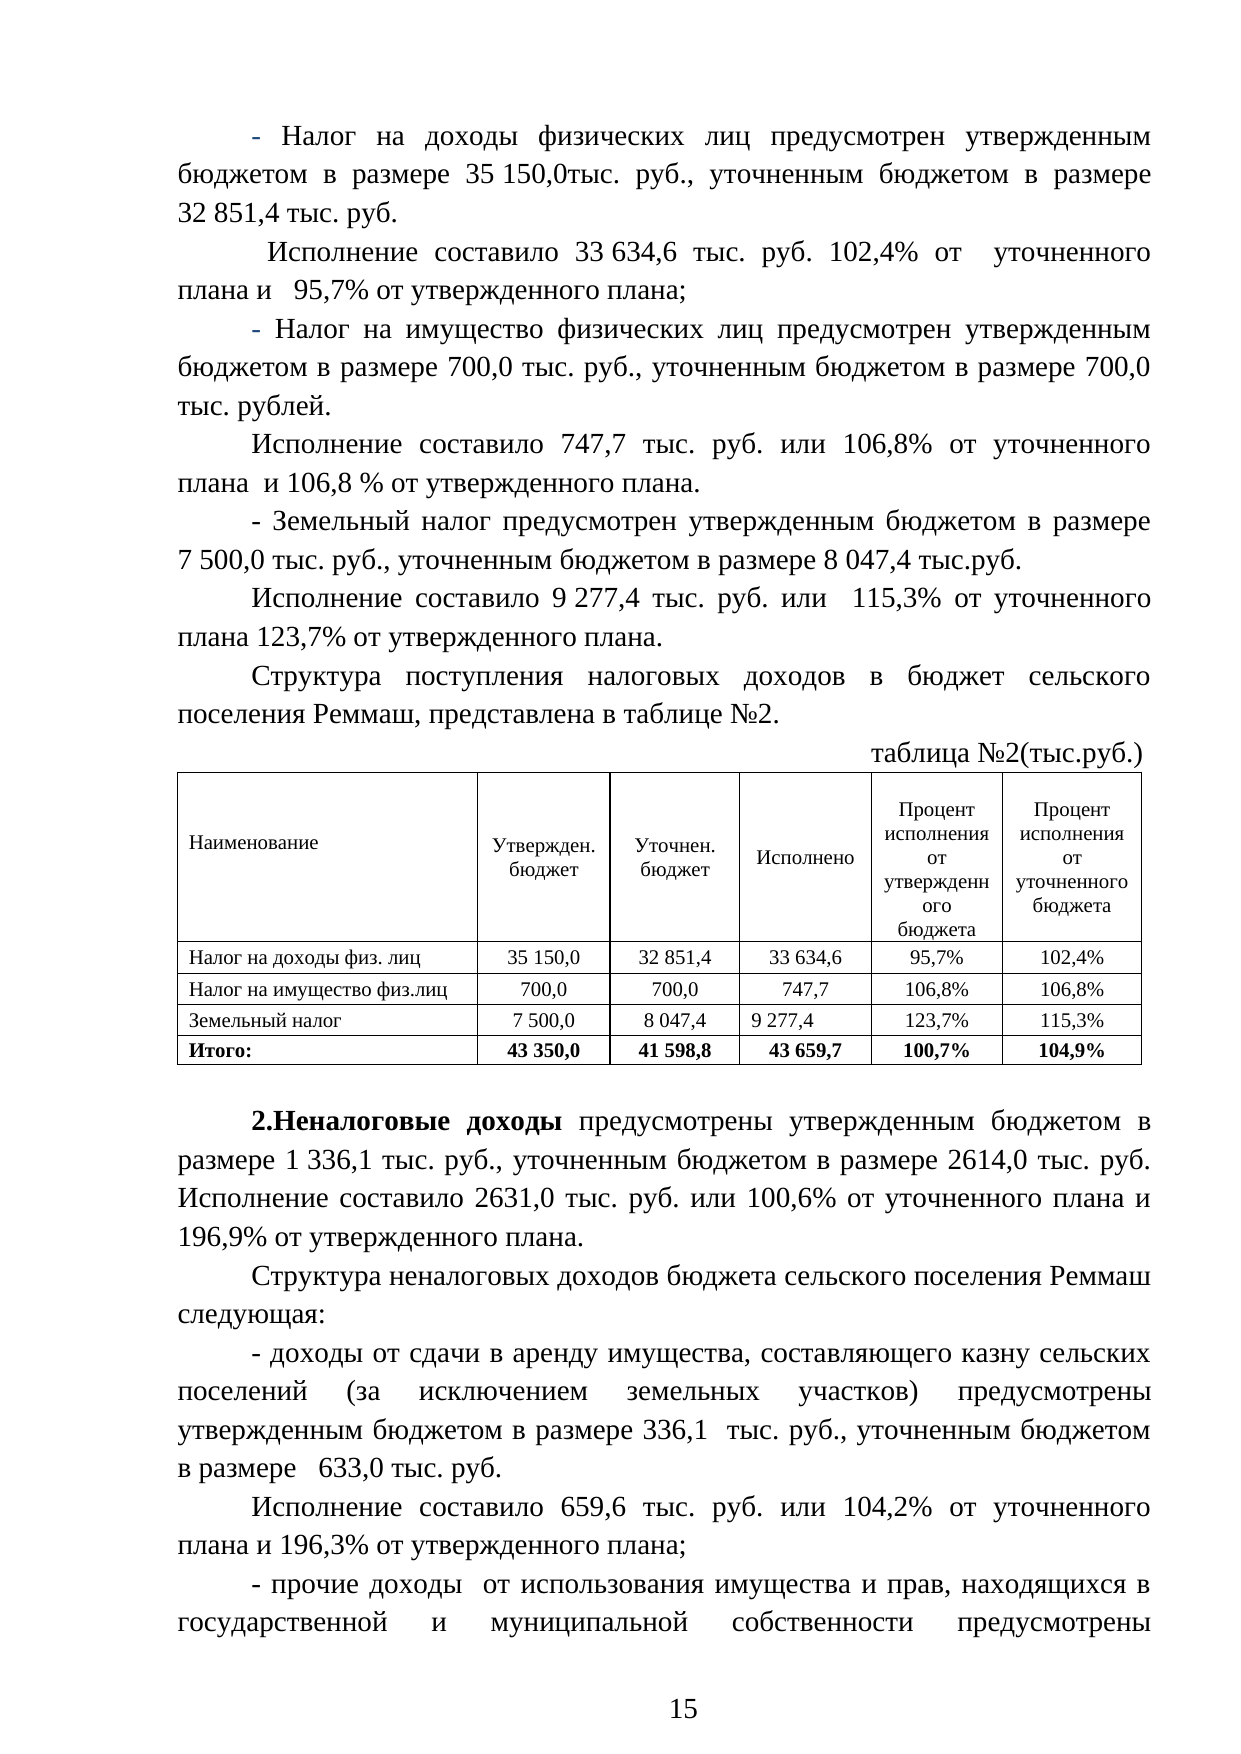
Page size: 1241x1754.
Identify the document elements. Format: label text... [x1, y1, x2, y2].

table_header Процент исполнения от уточненного бюджета [1003, 773, 1141, 941]
table_cell 115,3% [1003, 1005, 1141, 1035]
table_cell 43 350,0 [478, 1036, 609, 1064]
table_cell Итого: [178, 1036, 477, 1064]
text таблица №2(тыс.руб.) [177, 735, 1152, 768]
table_cell 43 659,7 [740, 1036, 871, 1064]
table_cell 7 500,0 [478, 1005, 609, 1035]
text - Земельный налог предусмотрен утвержденным бюджетом в размере 7 500,0 тыс. руб., уточненным бюджетом в размере 8 047,4 тыс.руб. [177, 503, 1152, 576]
text - Налог на имущество физических лиц предусмотрен утвержденным бюджетом в размере 700,0 тыс. руб., уточненным бюджетом в размере 700,0 тыс. рублей. [177, 311, 1152, 421]
table_cell 104,9% [1003, 1036, 1141, 1064]
text Исполнение составило 33 634,6 тыс. руб. 102,4% от уточненного плана и 95,7% от утвержденного плана; [177, 234, 1152, 306]
table_cell 8 047,4 [611, 1005, 739, 1035]
table_cell 33 634,6 [740, 942, 871, 972]
table_header Утвержден. бюджет [478, 773, 609, 941]
table_header Наименование [178, 773, 477, 941]
table_cell 41 598,8 [611, 1036, 739, 1064]
table_cell Налог на имущество физ.лиц [178, 974, 477, 1004]
table_header Уточнен. бюджет [611, 773, 739, 941]
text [177, 1566, 1152, 1638]
table_cell 35 150,0 [478, 942, 609, 972]
table_cell 9 277,4 [740, 1005, 871, 1035]
text Исполнение составило 659,6 тыс. руб. или 104,2% от уточненного плана и 196,3% от утвержденного плана; [177, 1489, 1152, 1561]
table_cell Земельный налог [178, 1005, 477, 1035]
table_cell 106,8% [872, 974, 1002, 1004]
table_cell 95,7% [872, 942, 1002, 972]
table_cell 102,4% [1003, 942, 1141, 972]
table_cell Налог на доходы физ. лиц [178, 942, 477, 972]
table_cell 106,8% [1003, 974, 1141, 1004]
text Структура неналоговых доходов бюджета сельского поселения Реммаш следующая: [177, 1258, 1152, 1330]
table_header Процент исполнения от утвержденного бюджета [872, 773, 1002, 941]
table_cell 700,0 [478, 974, 609, 1004]
text - доходы от сдачи в аренду имущества, составляющего казну сельских поселений (за исключением земельных участков) предусмотрены утвержденным бюджетом в размере 336,1 тыс. руб., уточненным бюджетом в размере 633,0 тыс. руб. [177, 1335, 1152, 1484]
table_cell 100,7% [872, 1036, 1002, 1064]
table_cell 700,0 [611, 974, 739, 1004]
text 2.Неналоговые доходы предусмотрены утвержденным бюджетом в размере 1 336,1 тыс. руб., уточненным бюджетом в размере 2614,0 тыс. руб. Исполнение составило 2631,0 тыс. руб. или 100,6% от уточненного плана и 196,9% от утвержденного плана. [177, 1103, 1152, 1253]
text Исполнение составило 9 277,4 тыс. руб. или 115,3% от уточненного плана 123,7% от утвержденного плана. [177, 581, 1152, 653]
table_cell 32 851,4 [611, 942, 739, 972]
text Структура поступления налоговых доходов в бюджет сельского поселения Реммаш, представлена в таблице №2. [177, 658, 1152, 730]
table_cell 747,7 [740, 974, 871, 1004]
text Исполнение составило 747,7 тыс. руб. или 106,8% от уточненного плана и 106,8 % от утвержденного плана. [177, 426, 1152, 498]
text - Налог на доходы физических лиц предусмотрен утвержденным бюджетом в размере 35 150,0тыс. руб., уточненным бюджетом в размере 32 851,4 тыс. руб. [177, 118, 1152, 229]
table_cell 123,7% [872, 1005, 1002, 1035]
table_header Исполнено [740, 773, 871, 941]
